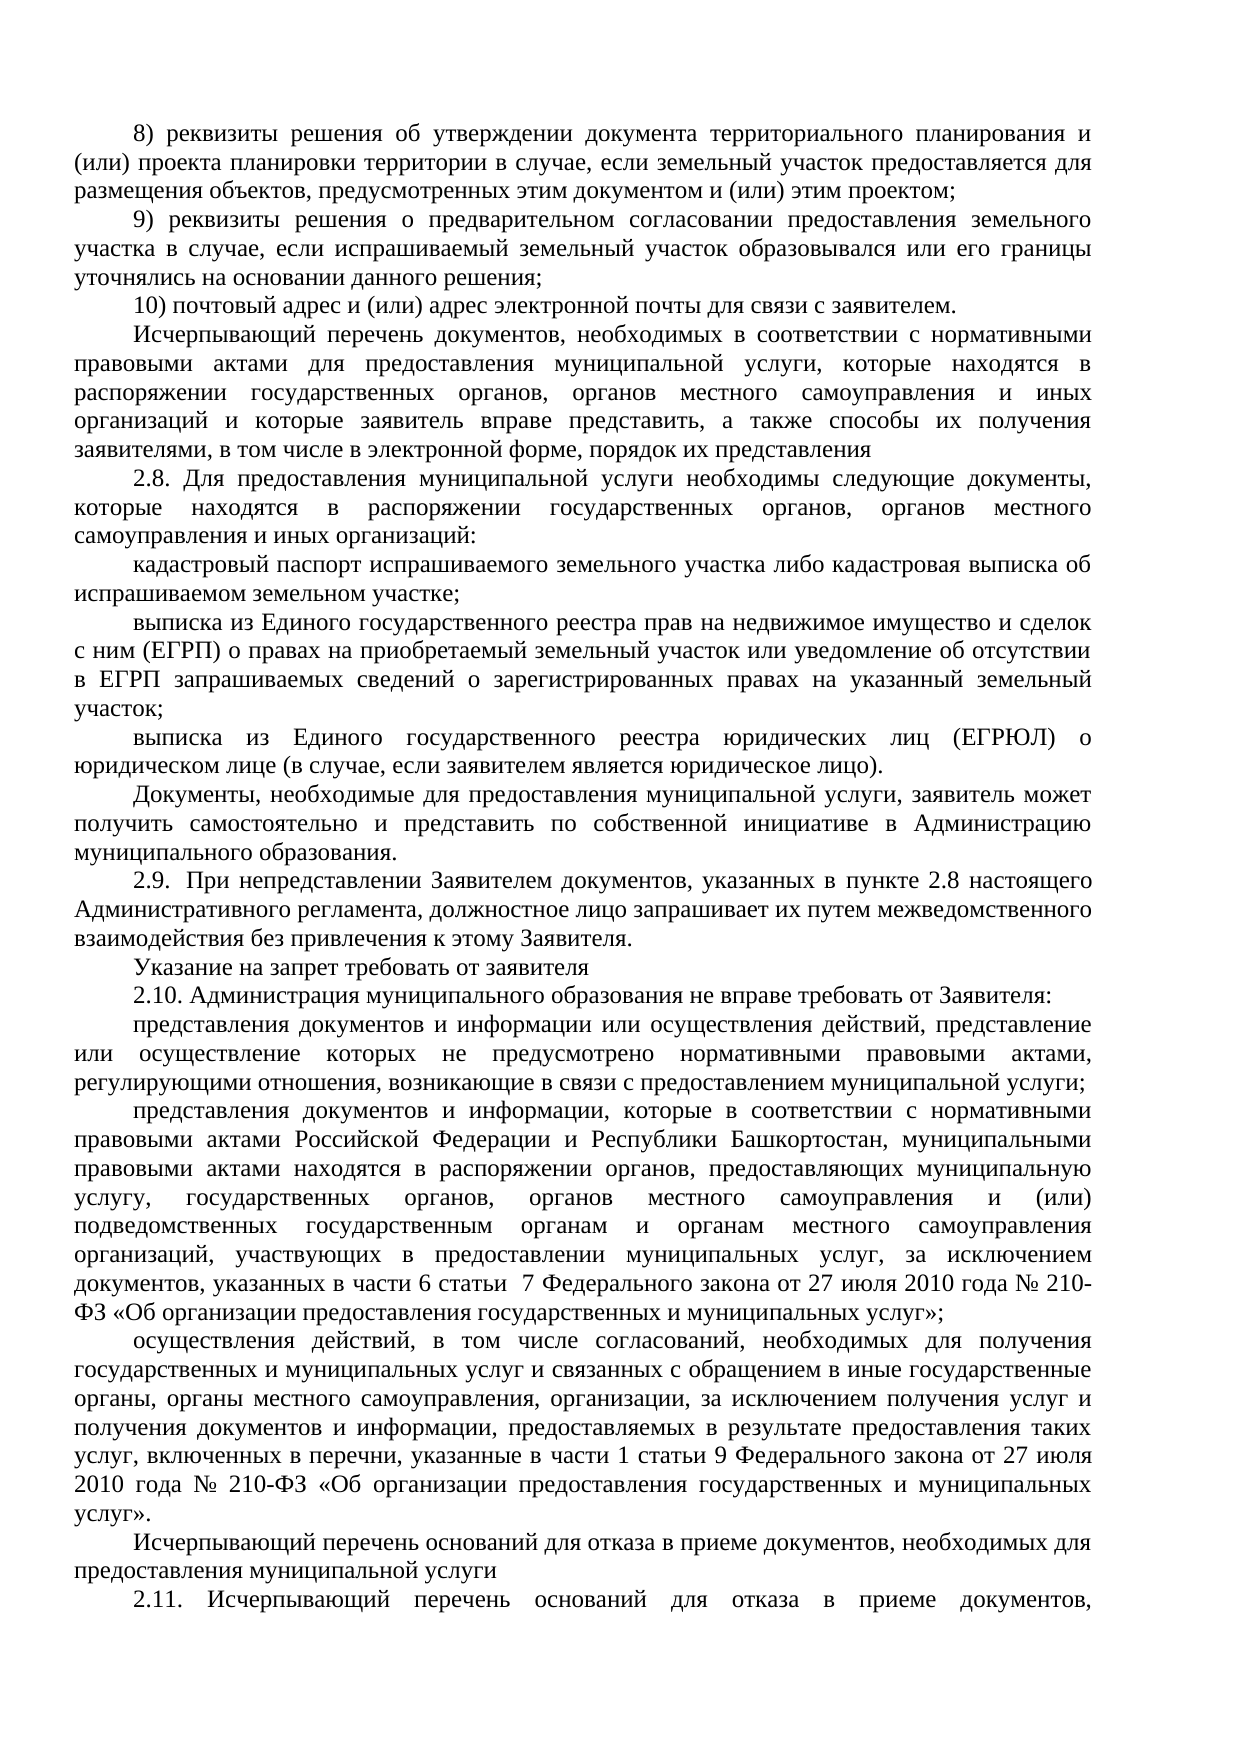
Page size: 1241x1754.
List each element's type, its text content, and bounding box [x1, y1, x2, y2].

text Исчерпывающий перечень документов, необходимых в соответствии с нормативными правовыми актами для предоставления муниципальной услуги, которые находятся в распоряжении государственных органов, органов местного самоуправления и иных организаций и которые заявитель вправе представить, а также способы их получения заявителями, в том числе в электронной форме, порядок их представления [74, 319, 1092, 463]
text Исчерпывающий перечень оснований для отказа в приеме документов, необходимых для предоставления муниципальной услуги [74, 1527, 1092, 1584]
text 9) реквизиты решения о предварительном согласовании предоставления земельного участка в случае, если испрашиваемый земельный участок образовывался или его границы уточнялись на основании данного решения; [74, 204, 1092, 291]
text 2.11. Исчерпывающий перечень оснований для отказа в приеме документов, необходимых для предоставления муниципальной услуги: [74, 1584, 1092, 1613]
text 2.10. Администрация муниципального образования не вправе требовать от Заявителя: [74, 981, 1092, 1009]
text представления документов и информации, которые в соответствии с нормативными правовыми актами Российской Федерации и Республики Башкортостан, муниципальными правовыми актами находятся в распоряжении органов, предоставляющих муниципальную услугу, государственных органов, органов местного самоуправления и (или) подведомственных государственным органам и органам местного самоуправления организаций, участвующих в предоставлении муниципальных услуг, за исключением документов, указанных в части 6 статьи 7 Федерального закона от 27 июля 2010 года № 210-ФЗ «Об организации предоставления государственных и муниципальных услуг»; [74, 1096, 1092, 1326]
text представления документов и информации или осуществления действий, представление или осуществление которых не предусмотрено нормативными правовыми актами, регулирующими отношения, возникающие в связи с предоставлением муниципальной услуги; [74, 1009, 1092, 1096]
text осуществления действий, в том числе согласований, необходимых для получения государственных и муниципальных услуг и связанных с обращением в иные государственные органы, органы местного самоуправления, организации, за исключением получения услуг и получения документов и информации, предоставляемых в результате предоставления таких услуг, включенных в перечни, указанные в части 1 статьи 9 Федерального закона от 27 июля 2010 года № 210-ФЗ «Об организации предоставления государственных и муниципальных услуг». [74, 1326, 1092, 1527]
text 8) реквизиты решения об утверждении документа территориального планирования и (или) проекта планировки территории в случае, если земельный участок предоставляется для размещения объектов, предусмотренных этим документом и (или) этим проектом; [74, 118, 1092, 204]
text 10) почтовый адрес и (или) адрес электронной почты для связи с заявителем. [74, 291, 1092, 319]
text 2.8. Для предоставления муниципальной услуги необходимы следующие документы, которые находятся в распоряжении государственных органов, органов местного самоуправления и иных организаций: [74, 463, 1092, 549]
text 2.9. При непредставлении Заявителем документов, указанных в пункте 2.8 настоящего Административного регламента, должностное лицо запрашивает их путем межведомственного взаимодействия без привлечения к этому Заявителя. [74, 866, 1092, 952]
text Указание на запрет требовать от заявителя [74, 952, 1092, 981]
text Документы, необходимые для предоставления муниципальной услуги, заявитель может получить самостоятельно и представить по собственной инициативе в Администрацию муниципального образования. [74, 779, 1092, 866]
text выписка из Единого государственного реестра прав на недвижимое имущество и сделок с ним (ЕГРП) о правах на приобретаемый земельный участок или уведомление об отсутствии в ЕГРП запрашиваемых сведений о зарегистрированных правах на указанный земельный участок; [74, 607, 1092, 722]
text выписка из Единого государственного реестра юридических лиц (ЕГРЮЛ) о юридическом лице (в случае, если заявителем является юридическое лицо). [74, 722, 1092, 779]
text кадастровый паспорт испрашиваемого земельного участка либо кадастровая выписка об испрашиваемом земельном участке; [74, 549, 1092, 607]
